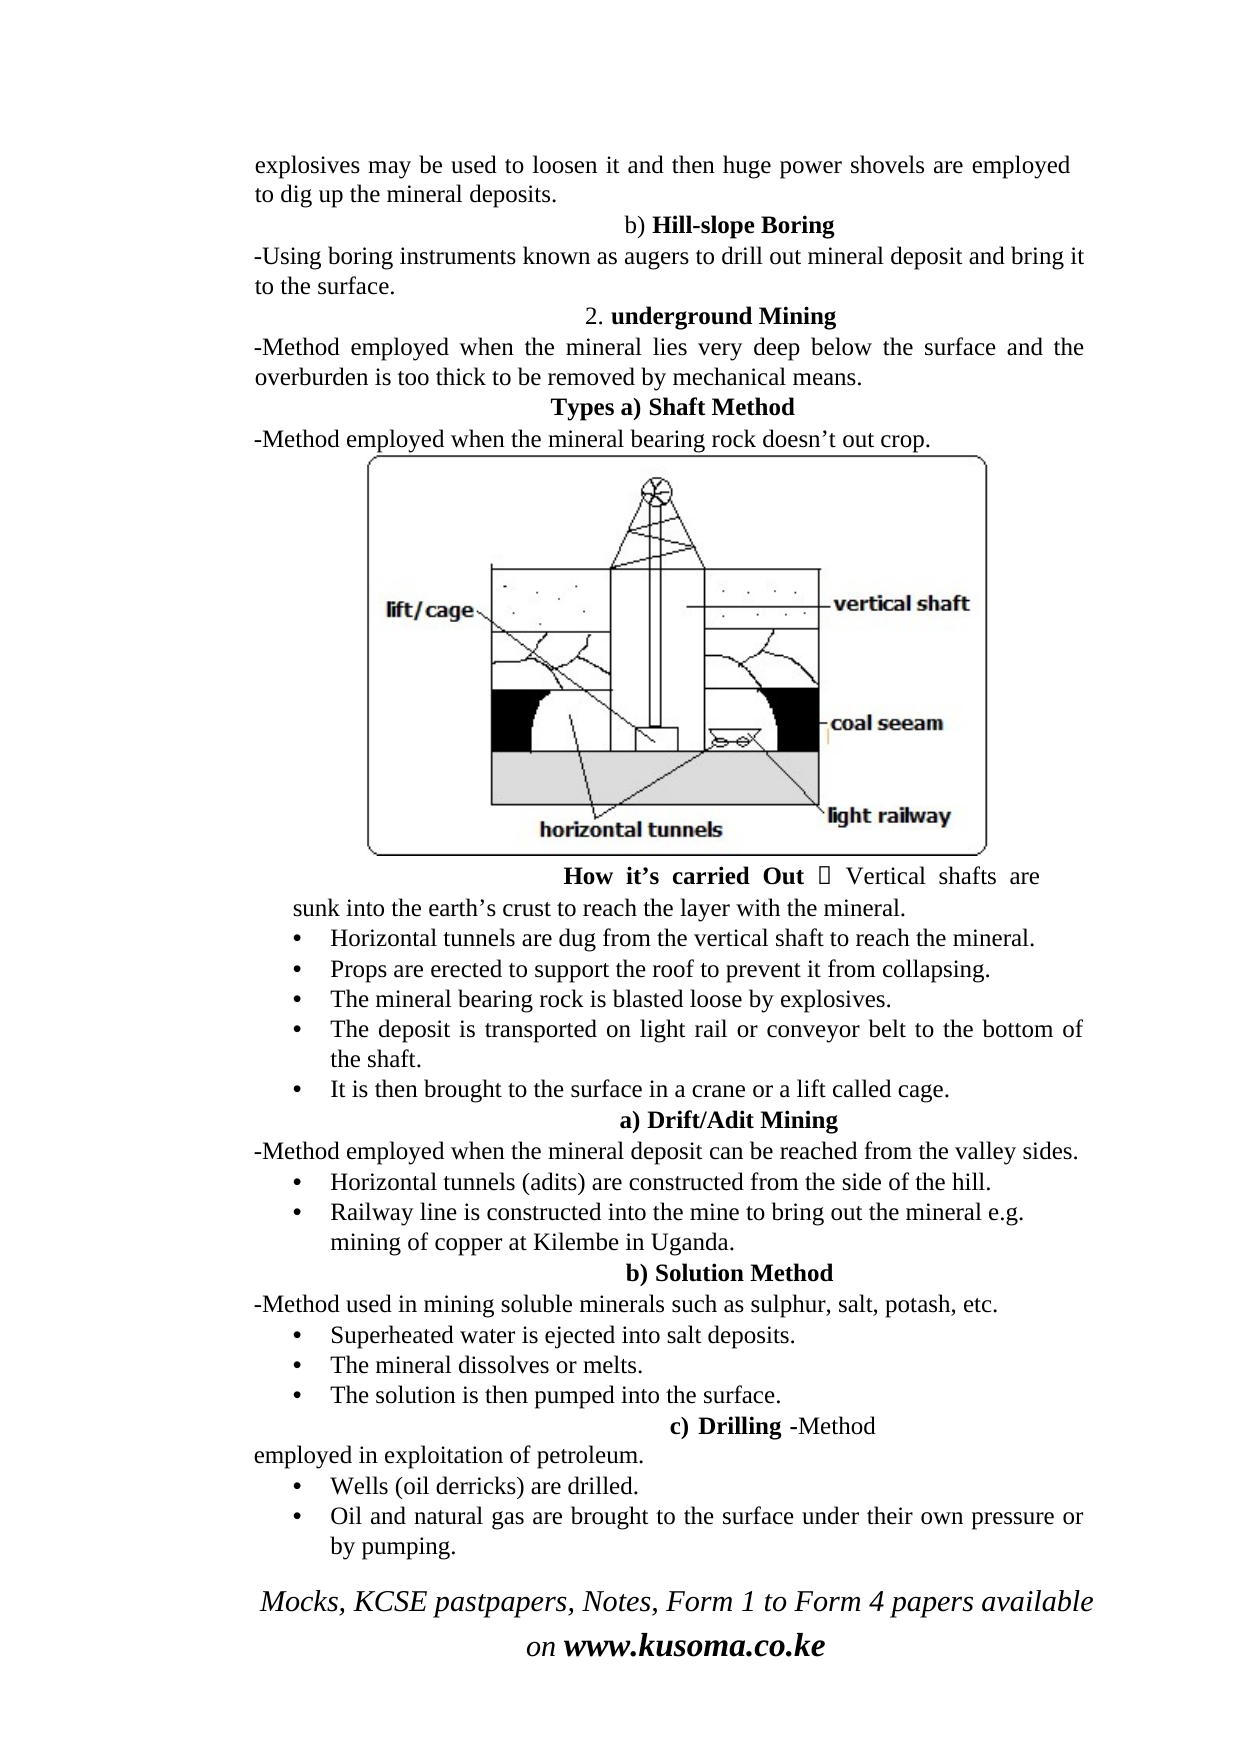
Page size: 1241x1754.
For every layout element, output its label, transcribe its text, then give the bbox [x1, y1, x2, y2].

list Props are erected to support the roof to prevent it from collapsing. [293, 954, 1085, 982]
list Wells (oil derricks) are drilled. [293, 1471, 1085, 1499]
list Horizontal tunnels (adits) are constructed from the side of the hill. [293, 1167, 1085, 1196]
text c) Drilling -Method employed in exploitation of petroleum. [253, 1411, 876, 1469]
list The solution is then pumped into the surface. [293, 1380, 1085, 1409]
list Horizontal tunnels are dug from the vertical shaft to reach the mineral. [293, 923, 1085, 952]
list The deposit is transported on light rail or conveyor belt to the bottom of the shaft. [293, 1014, 1085, 1073]
text -Method employed when the mineral bearing rock doesn’t out crop. [253, 424, 1085, 453]
text How it’s carried Out  Vertical shafts are sunk into the earth’s crust to reach the layer with the mineral. [293, 858, 1040, 922]
subtitle a) Drift/Adit Mining [407, 1105, 1051, 1134]
list Superheated water is ejected into salt deposits. [293, 1319, 1085, 1348]
text -Method employed when the mineral deposit can be reached from the valley sides. [253, 1136, 1085, 1165]
text -Using boring instruments known as augers to drill out mineral deposit and bring it to the surface. [253, 241, 1085, 299]
text -Method employed when the mineral lies very deep below the surface and the overburden is too thick to be removed by mechanical means. [253, 332, 1085, 391]
list Oil and natural gas are brought to the surface under their own pressure or by pumping. [293, 1501, 1085, 1559]
picture [366, 454, 992, 856]
subtitle b) Hill-slope Boring [407, 210, 1052, 238]
subtitle b) Solution Method [407, 1258, 1052, 1287]
subtitle Types a) Shaft Method [407, 392, 939, 421]
text mining of copper at Kilembe in Uganda. [330, 1227, 1085, 1256]
subtitle 2. underground Mining [407, 301, 1015, 330]
list The mineral dissolves or melts. [293, 1350, 1085, 1379]
list It is then brought to the surface in a crane or a lift called cage. [293, 1074, 1085, 1103]
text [253, 150, 1071, 208]
text -Method used in mining soluble minerals such as sulphur, salt, potash, etc. [253, 1289, 1085, 1318]
list Railway line is constructed into the mine to bring out the mineral e.g. [293, 1197, 1085, 1226]
list The mineral bearing rock is blasted loose by explosives. [293, 984, 1085, 1013]
